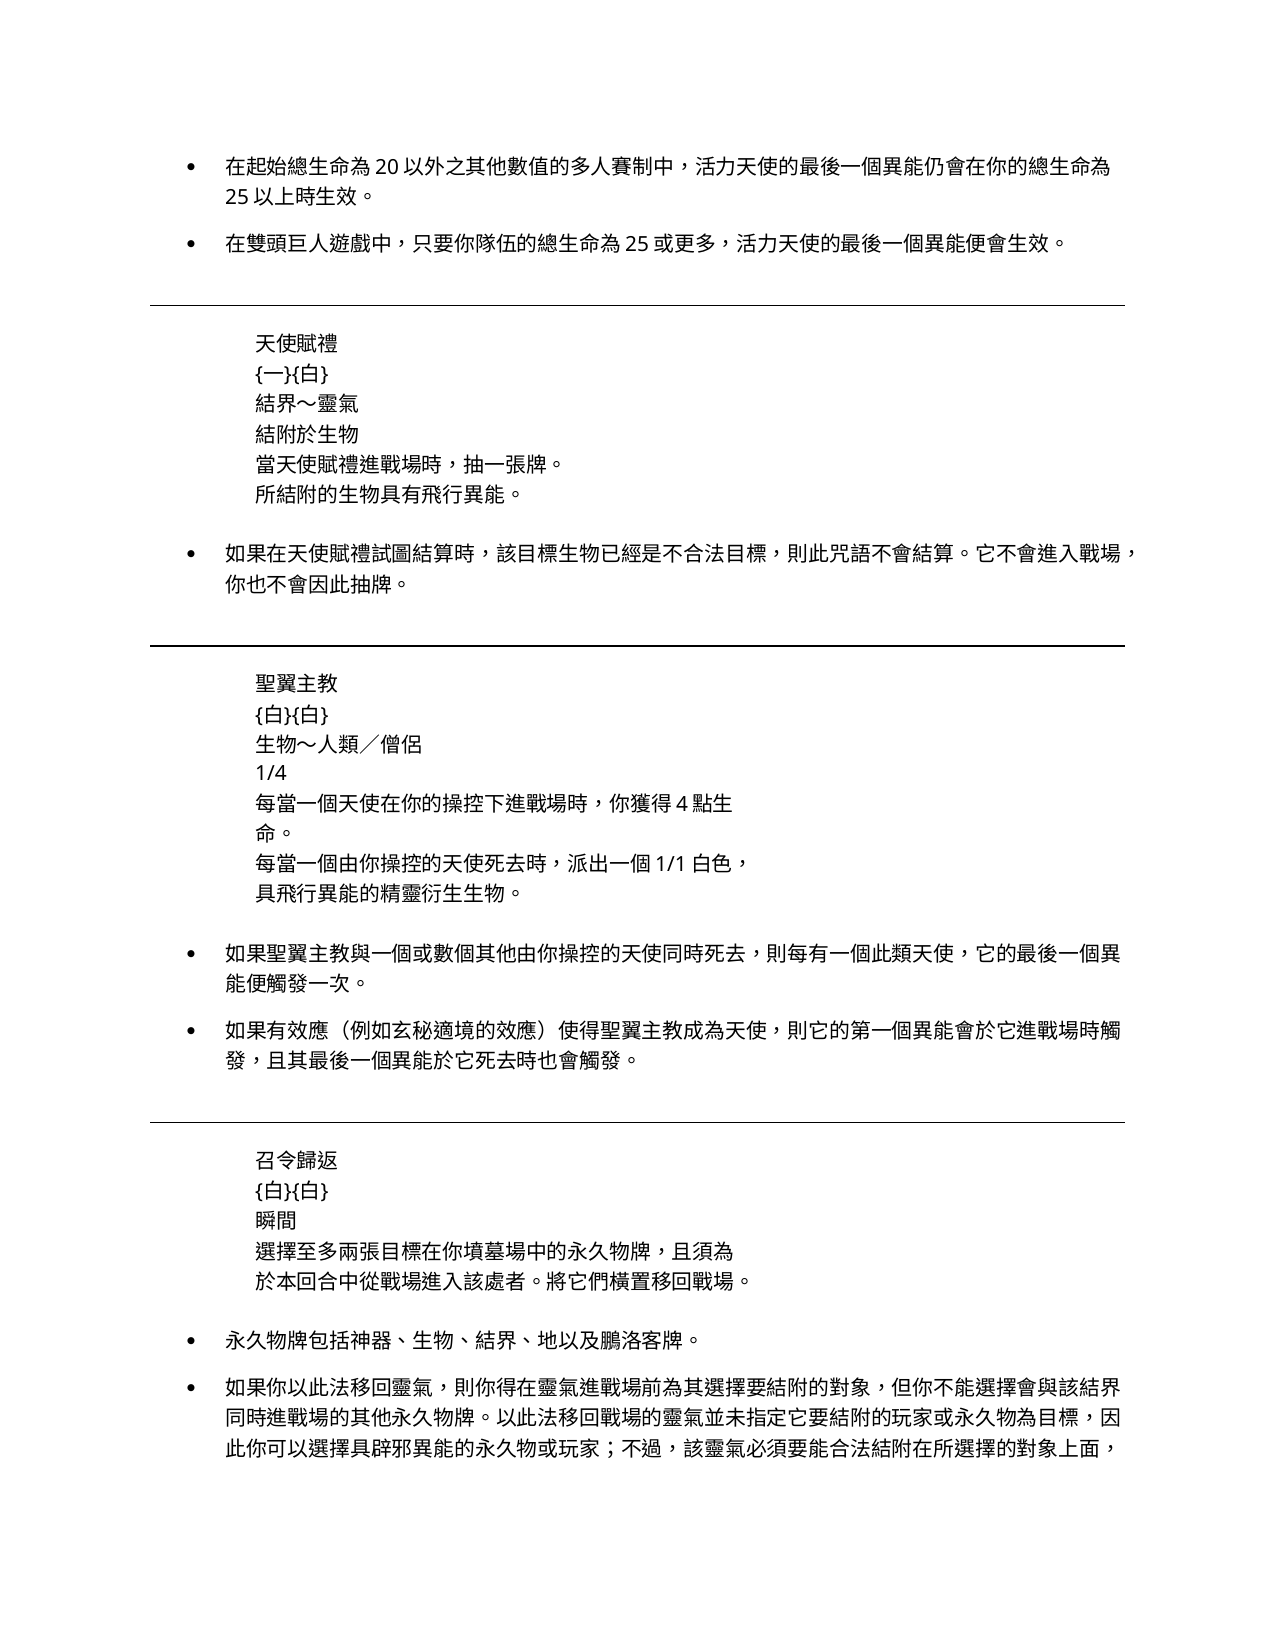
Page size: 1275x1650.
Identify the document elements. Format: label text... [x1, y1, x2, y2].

text 聖翼主教 {白}{白} 生物～人類／僧侶 1/4 每當一個天使在你的操控下進戰場時，你獲得4點生命。 每當一個由你操控的天使死去時，派出一個1/1白色，具飛行異能的精靈衍生生物。 [255, 668, 735, 908]
list 在雙頭巨人遊戲中，只要你隊伍的總生命為25或更多，活力天使的最後一個異能便會生效。 [187, 227, 1125, 258]
text 召令歸返 {白}{白} 瞬間 選擇至多兩張目標在你墳墓場中的永久物牌，且須為於本回合中從戰場進入該處者。將它們橫置移回戰場。 [255, 1144, 735, 1295]
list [187, 1371, 1125, 1462]
list 在起始總生命為20以外之其他數值的多人賽制中，活力天使的最後一個異能仍會在你的總生命為25以上時生效。 [187, 150, 1125, 211]
list 永久物牌包括神器、生物、結界、地以及鵬洛客牌。 [187, 1324, 1125, 1355]
list 如果在天使賦禮試圖結算時，該目標生物已經是不合法目標，則此咒語不會結算。它不會進入戰場，你也不會因此抽牌。 [187, 538, 1125, 598]
list 如果有效應（例如玄秘適境的效應）使得聖翼主教成為天使，則它的第一個異能會於它進戰場時觸發，且其最後一個異能於它死去時也會觸發。 [187, 1014, 1125, 1074]
text 天使賦禮 {一}{白} 結界～靈氣 結附於生物 當天使賦禮進戰場時，抽一張牌。 所結附的生物具有飛行異能。 [255, 327, 735, 508]
list 如果聖翼主教與一個或數個其他由你操控的天使同時死去，則每有一個此類天使，它的最後一個異能便觸發一次。 [187, 937, 1125, 997]
